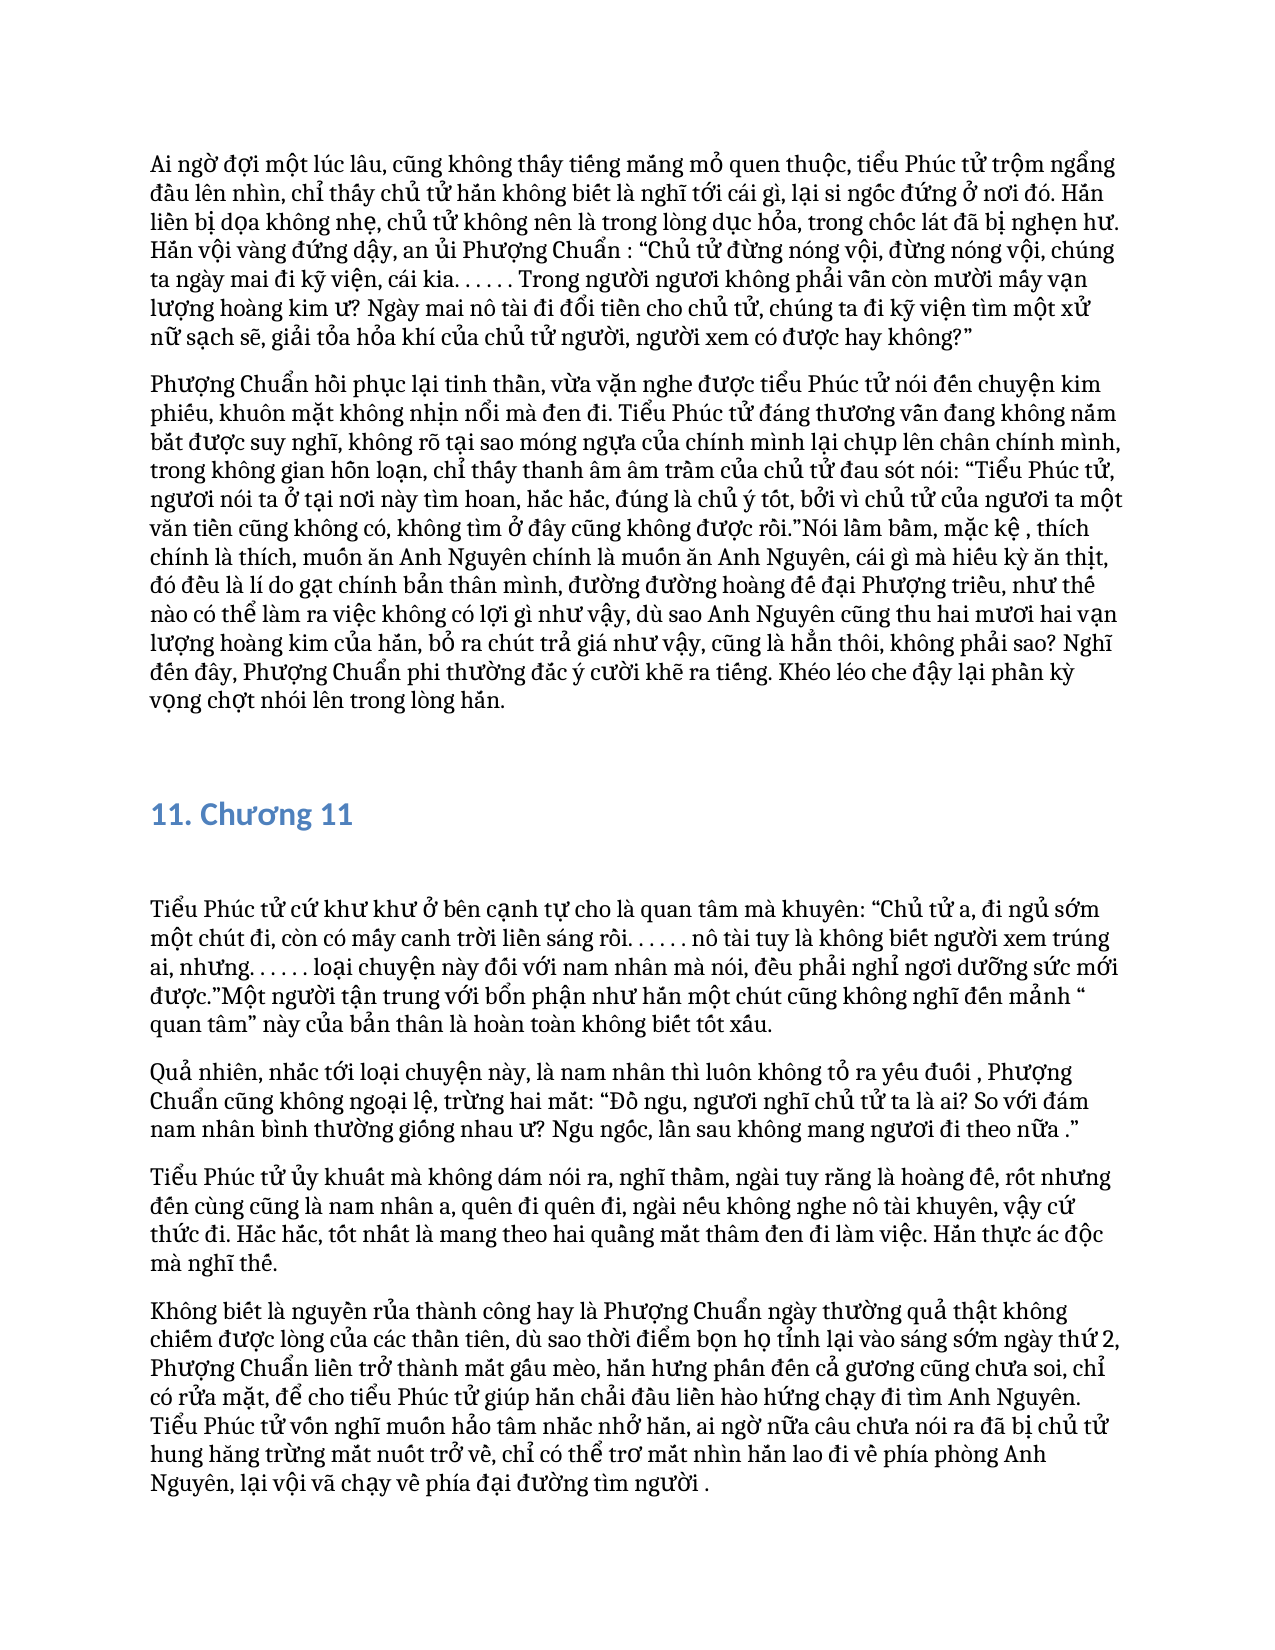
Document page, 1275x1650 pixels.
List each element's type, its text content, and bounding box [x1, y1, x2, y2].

text Phượng Chuẩn hồi phục lại tinh thần, vừa vặn nghe được tiểu Phúc tử nói đến chuyện kim phiếu, khuôn mặt không nhịn nổi mà đen đi. Tiểu Phúc tử đáng thương vẫn đang không nắm bắt được suy nghĩ, không rõ tại sao móng ngựa của chính mình lại chụp lên chân chính mình, trong không gian hỗn loạn, chỉ thấy thanh âm âm trầm của chủ tử đau sót nói: “Tiểu Phúc tử, ngươi nói ta ở tại nơi này tìm hoan, hắc hắc, đúng là chủ ý tốt, bởi vì chủ tử của ngươi ta một văn tiền cũng không có, không tìm ở đây cũng không được rồi.”Nói lầm bầm, mặc kệ , thích chính là thích, muốn ăn Anh Nguyên chính là muốn ăn Anh Nguyên, cái gì mà hiếu kỳ ăn thịt, đó đều là lí do gạt chính bản thân mình, đường đường hoàng đế đại Phượng triều, như thế nào có thể làm ra việc không có lợi gì như vậy, dù sao Anh Nguyên cũng thu hai mươi hai vạn lượng hoàng kim của hắn, bỏ ra chút trả giá như vậy, cũng là hẳn thôi, không phải sao? Nghĩ đến đây, Phượng Chuẩn phi thường đắc ý cười khẽ ra tiếng. Khéo léo che đậy lại phần kỳ vọng chợt nhói lên trong lòng hắn. [150, 370, 1125, 772]
text Tiểu Phúc tử ủy khuất mà không dám nói ra, nghĩ thầm, ngài tuy rằng là hoàng đế, rốt nhưng đến cùng cũng là nam nhân a, quên đi quên đi, ngài nếu không nghe nô tài khuyên, vậy cứ thức đi. Hắc hắc, tốt nhất là mang theo hai quầng mắt thâm đen đi làm việc. Hắn thực ác độc mà nghĩ thế. [150, 1163, 1125, 1278]
text Quả nhiên, nhắc tới loại chuyện này, là nam nhân thì luôn không tỏ ra yếu đuối , Phượng Chuẩn cũng không ngoại lệ, trừng hai mắt: “Đồ ngu, ngươi nghĩ chủ tử ta là ai? So với đám nam nhân bình thường giống nhau ư? Ngu ngốc, lần sau không mang ngươi đi theo nữa .” [150, 1058, 1125, 1144]
subtitle 11. Chương 11 [150, 793, 1125, 834]
text Không biết là nguyền rủa thành công hay là Phượng Chuẩn ngày thường quả thật không chiếm được lòng của các thần tiên, dù sao thời điểm bọn họ tỉnh lại vào sáng sớm ngày thứ 2, Phượng Chuẩn liền trở thành mắt gấu mèo, hắn hưng phấn đến cả gương cũng chưa soi, chỉ có rửa mặt, để cho tiểu Phúc tử giúp hắn chải đầu liền hào hứng chạy đi tìm Anh Nguyên. Tiểu Phúc tử vốn nghĩ muốn hảo tâm nhắc nhở hắn, ai ngờ nữa câu chưa nói ra đã bị chủ tử hung hăng trừng mắt nuốt trở về, chỉ có thể trơ mắt nhìn hắn lao đi về phía phòng Anh Nguyên, lại vội vã chạy về phía đại đường tìm người . [150, 1297, 1125, 1498]
text Ai ngờ đợi một lúc lâu, cũng không thấy tiếng mắng mỏ quen thuộc, tiểu Phúc tử trộm ngẩng đầu lên nhìn, chỉ thấy chủ tử hắn không biết là nghĩ tới cái gì, lại si ngốc đứng ở nơi đó. Hắn liền bị dọa không nhẹ, chủ tử không nên là trong lòng dục hỏa, trong chốc lát đã bị nghẹn hư. Hắn vội vàng đứng dậy, an ủi Phượng Chuẩn : “Chủ tử đừng nóng vội, đừng nóng vội, chúng ta ngày mai đi kỹ viện, cái kia. . . . . . Trong người ngươi không phải vẫn còn mười mấy vạn lượng hoàng kim ư? Ngày mai nô tài đi đổi tiền cho chủ tử, chúng ta đi kỹ viện tìm một xử nữ sạch sẽ, giải tỏa hỏa khí của chủ tử người, người xem có được hay không?” [150, 150, 1125, 351]
text Tiểu Phúc tử cứ khư khư ở bên cạnh tự cho là quan tâm mà khuyên: “Chủ tử a, đi ngủ sớm một chút đi, còn có mấy canh trời liền sáng rồi. . . . . . nô tài tuy là không biết người xem trúng ai, nhưng. . . . . . loại chuyện này đối với nam nhân mà nói, đều phải nghỉ ngơi dưỡng sức mới được.”Một người tận trung với bổn phận như hắn một chút cũng không nghĩ đến mảnh “ quan tâm” này của bản thân là hoàn toàn không biết tốt xấu. [150, 838, 1125, 1039]
